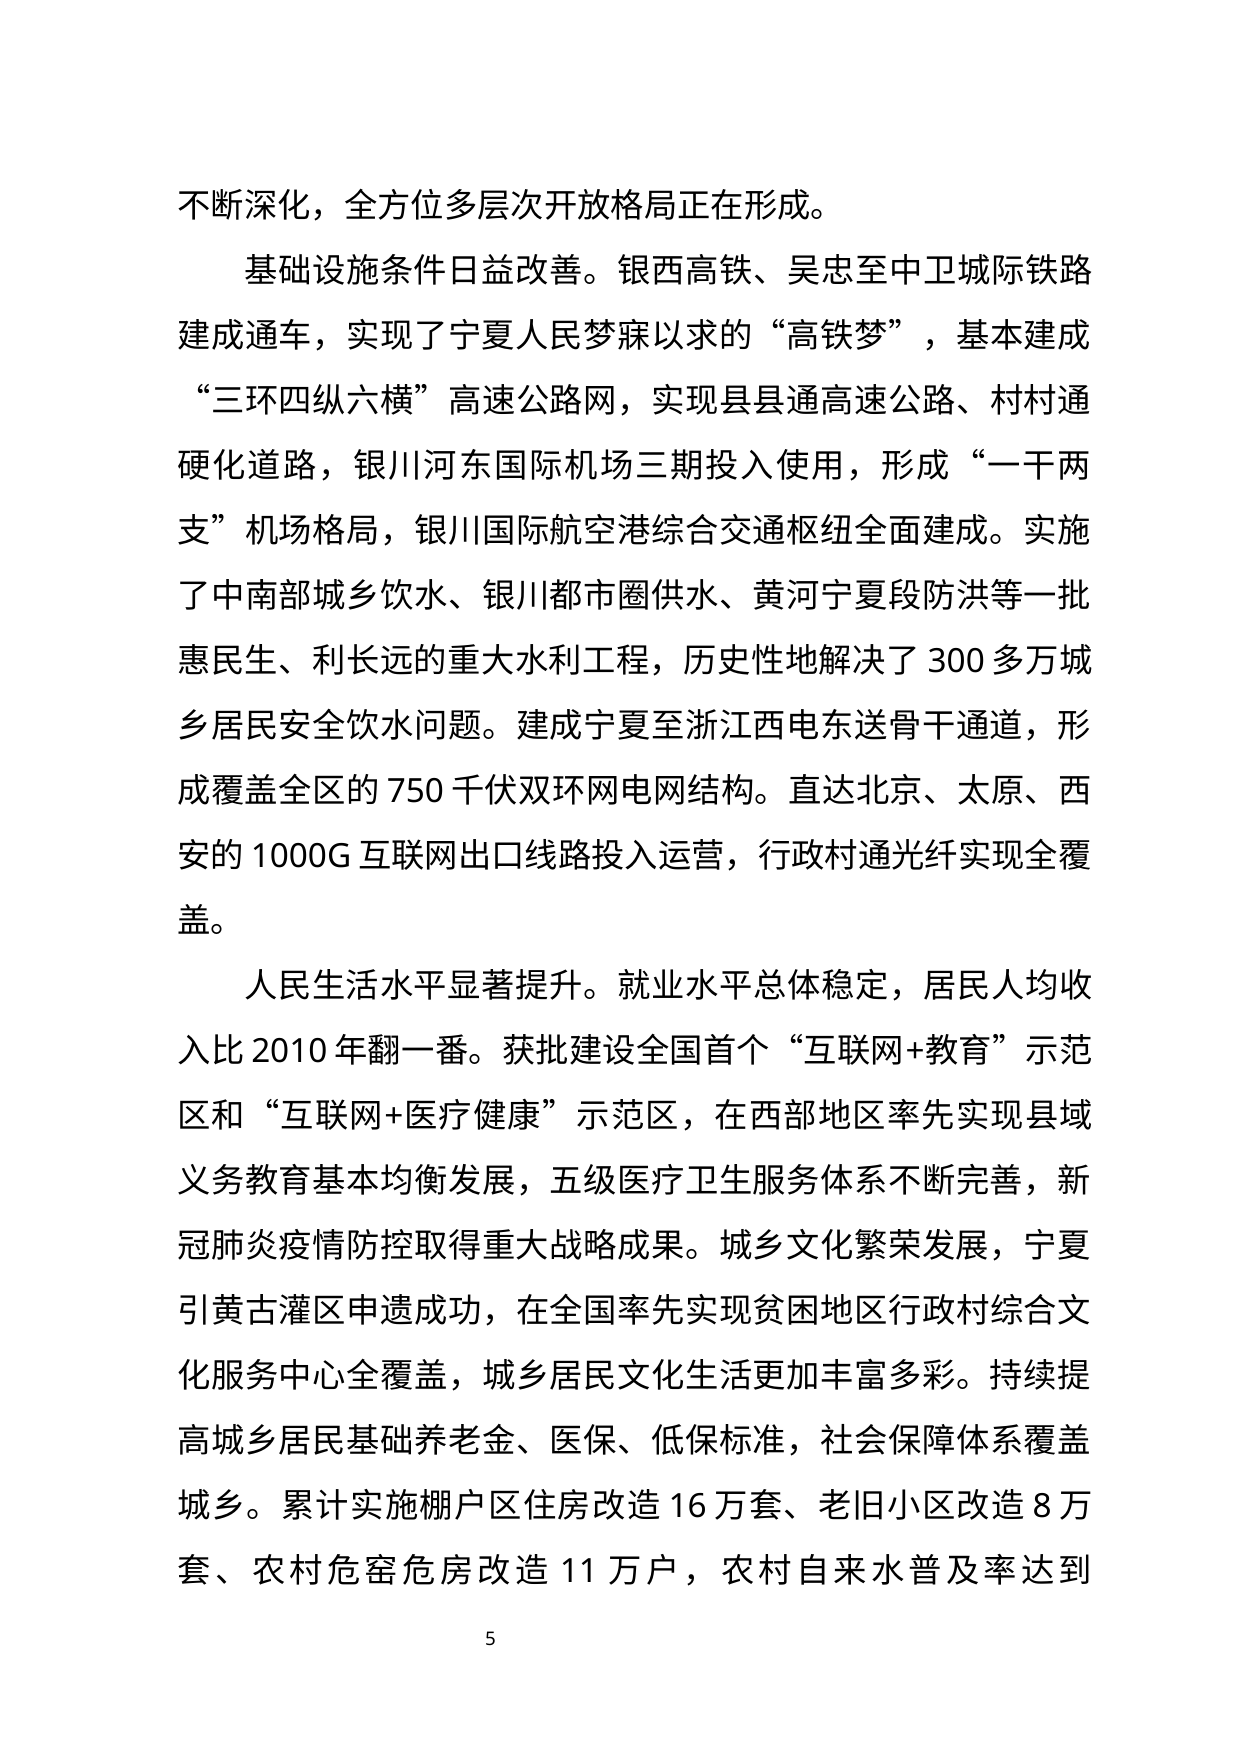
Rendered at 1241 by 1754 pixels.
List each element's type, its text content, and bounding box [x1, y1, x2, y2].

text 基础设施条件日益改善。银西高铁、吴忠至中卫城际铁路建成通车，实现了宁夏人民梦寐以求的“高铁梦”，基本建成“三环四纵六横”高速公路网，实现县县通高速公路、村村通硬化道路，银川河东国际机场三期投入使用，形成“一干两支”机场格局，银川国际航空港综合交通枢纽全面建成。实施了中南部城乡饮水、银川都市圈供水、黄河宁夏段防洪等一批惠民生、利长远的重大水利工程，历史性地解决了300多万城乡居民安全饮水问题。建成宁夏至浙江西电东送骨干通道，形成覆盖全区的750千伏双环网电网结构。直达北京、太原、西安的1000G互联网出口线路投入运营，行政村通光纤实现全覆盖。 [177, 236, 1093, 951]
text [177, 171, 1093, 236]
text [177, 951, 1093, 1601]
